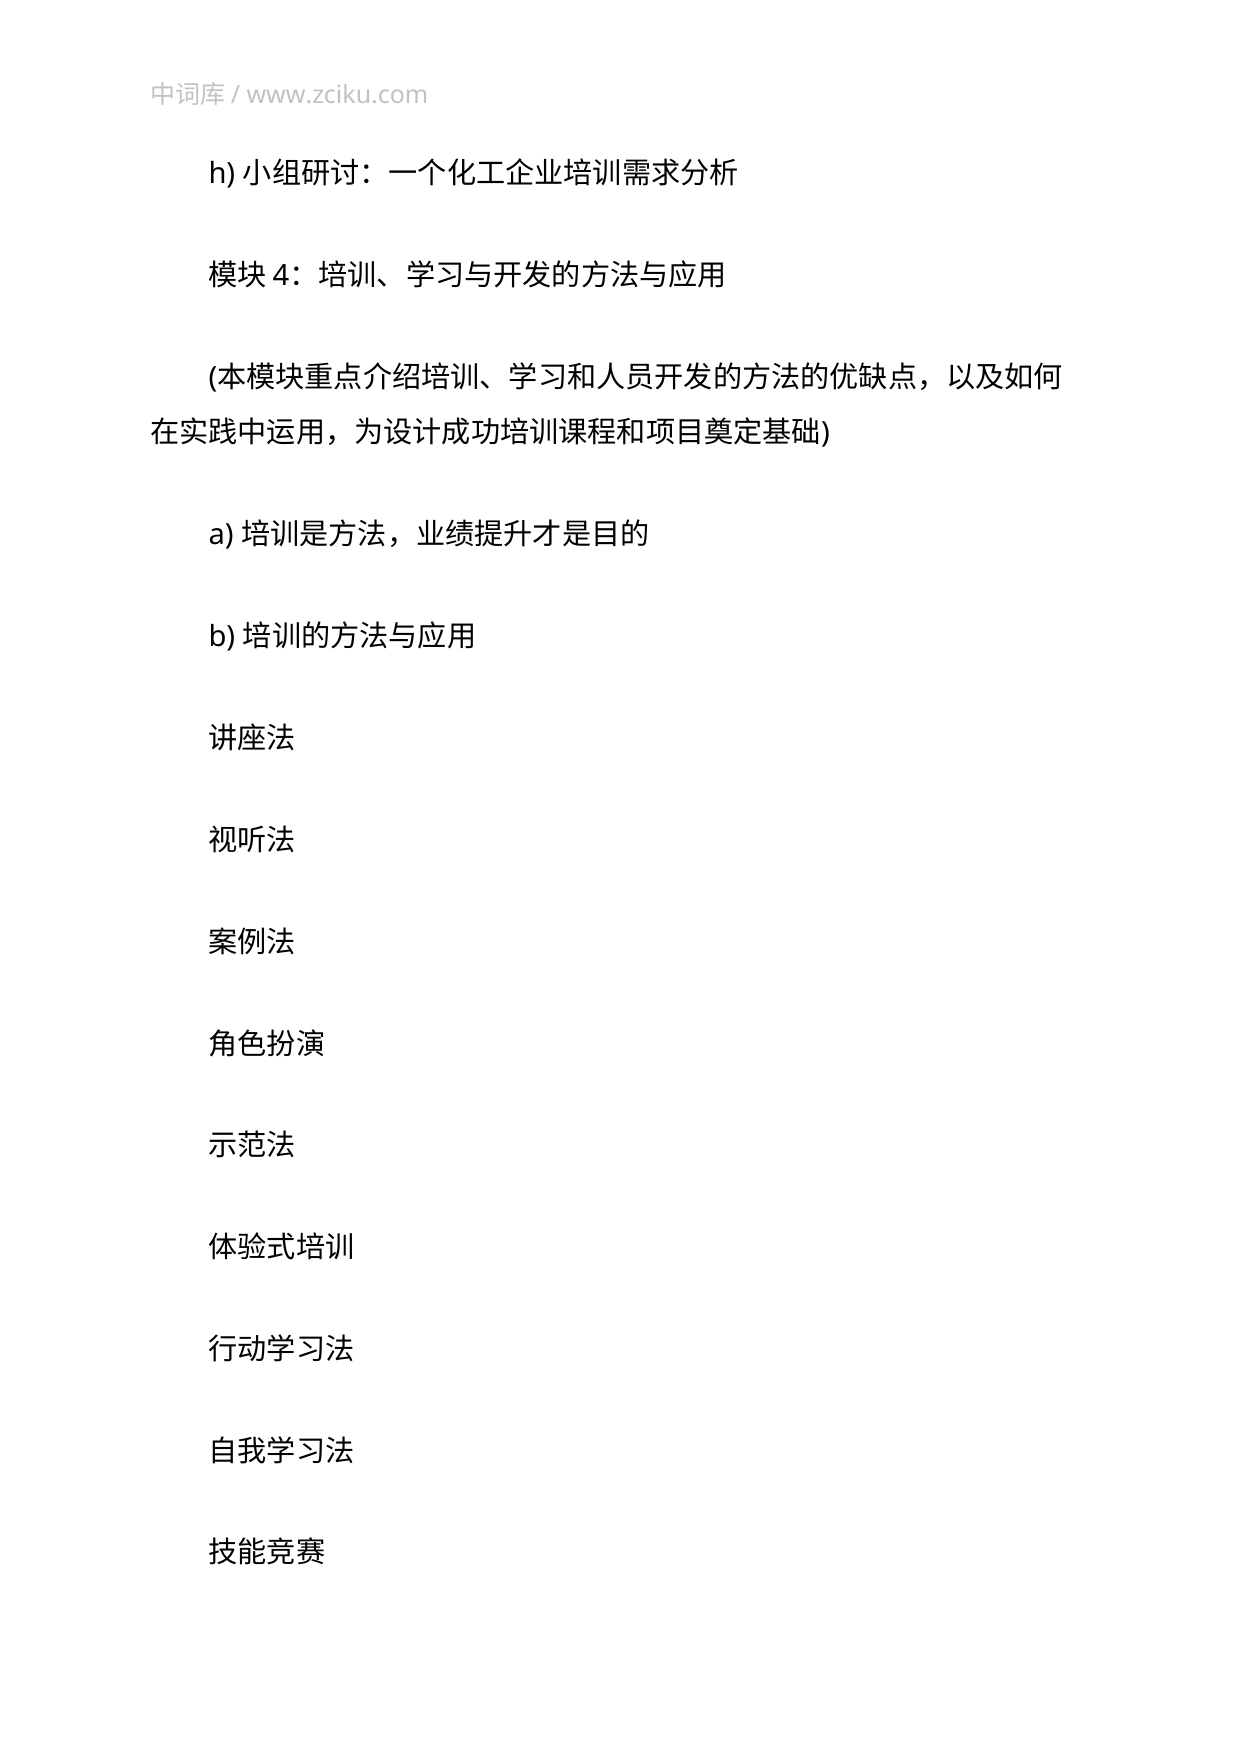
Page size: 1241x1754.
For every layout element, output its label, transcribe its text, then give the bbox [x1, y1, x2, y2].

text 角色扮演 [150, 1020, 1090, 1062]
text 示范法 [150, 1122, 1090, 1164]
text 自我学习法 [150, 1427, 1090, 1469]
text a) 培训是方法，业绩提升才是目的 [150, 511, 1090, 553]
text h) 小组研讨：一个化工企业培训需求分析 [150, 150, 1090, 192]
text 行动学习法 [150, 1326, 1090, 1368]
text b) 培训的方法与应用 [150, 613, 1090, 655]
text 讲座法 [150, 715, 1090, 757]
text (本模块重点介绍培训、学习和人员开发的方法的优缺点，以及如何在实践中运用，为设计成功培训课程和项目奠定基础) [150, 354, 1090, 451]
text 模块4：培训、学习与开发的方法与应用 [150, 252, 1090, 294]
text 体验式培训 [150, 1224, 1090, 1266]
text 案例法 [150, 918, 1090, 961]
text 视听法 [150, 817, 1090, 859]
text 技能竞赛 [150, 1529, 1090, 1571]
